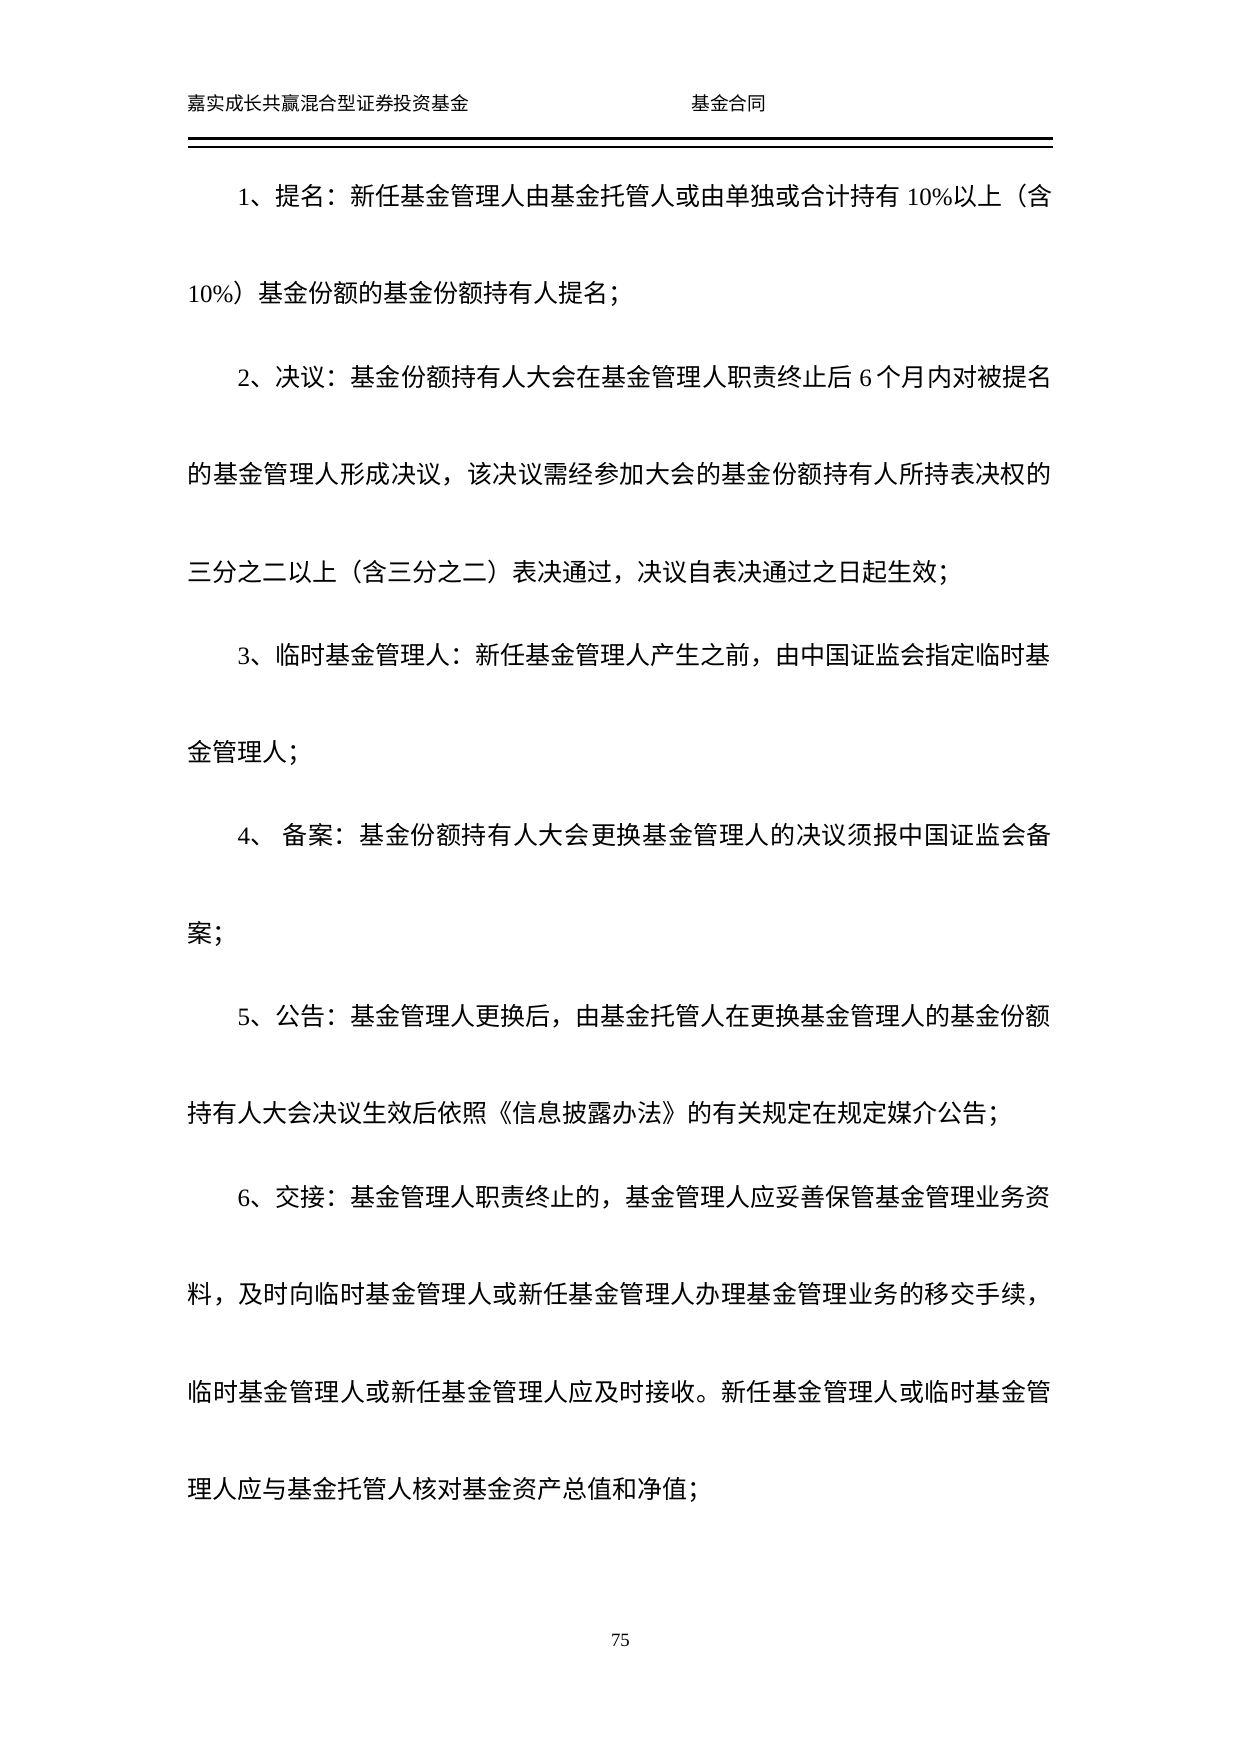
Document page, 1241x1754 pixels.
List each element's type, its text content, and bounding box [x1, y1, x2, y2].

text 4、 备案：基金份额持有人大会更换基金管理人的决议须报中国证监会备案； [187, 801, 1053, 964]
text 3、临时基金管理人：新任基金管理人产生之前，由中国证监会指定临时基金管理人； [187, 621, 1053, 783]
text 6、交接：基金管理人职责终止的，基金管理人应妥善保管基金管理业务资料，及时向临时基金管理人或新任基金管理人办理基金管理业务的移交手续，临时基金管理人或新任基金管理人应及时接收。新任基金管理人或临时基金管理人应与基金托管人核对基金资产总值和净值； [187, 1163, 1053, 1520]
text 2、决议：基金份额持有人大会在基金管理人职责终止后6个月内对被提名的基金管理人形成决议，该决议需经参加大会的基金份额持有人所持表决权的三分之二以上（含三分之二）表决通过，决议自表决通过之日起生效； [187, 343, 1053, 603]
text 5、公告：基金管理人更换后，由基金托管人在更换基金管理人的基金份额持有人大会决议生效后依照《信息披露办法》的有关规定在规定媒介公告； [187, 982, 1053, 1144]
text 1、提名：新任基金管理人由基金托管人或由单独或合计持有10%以上（含10%）基金份额的基金份额持有人提名； [187, 162, 1053, 324]
